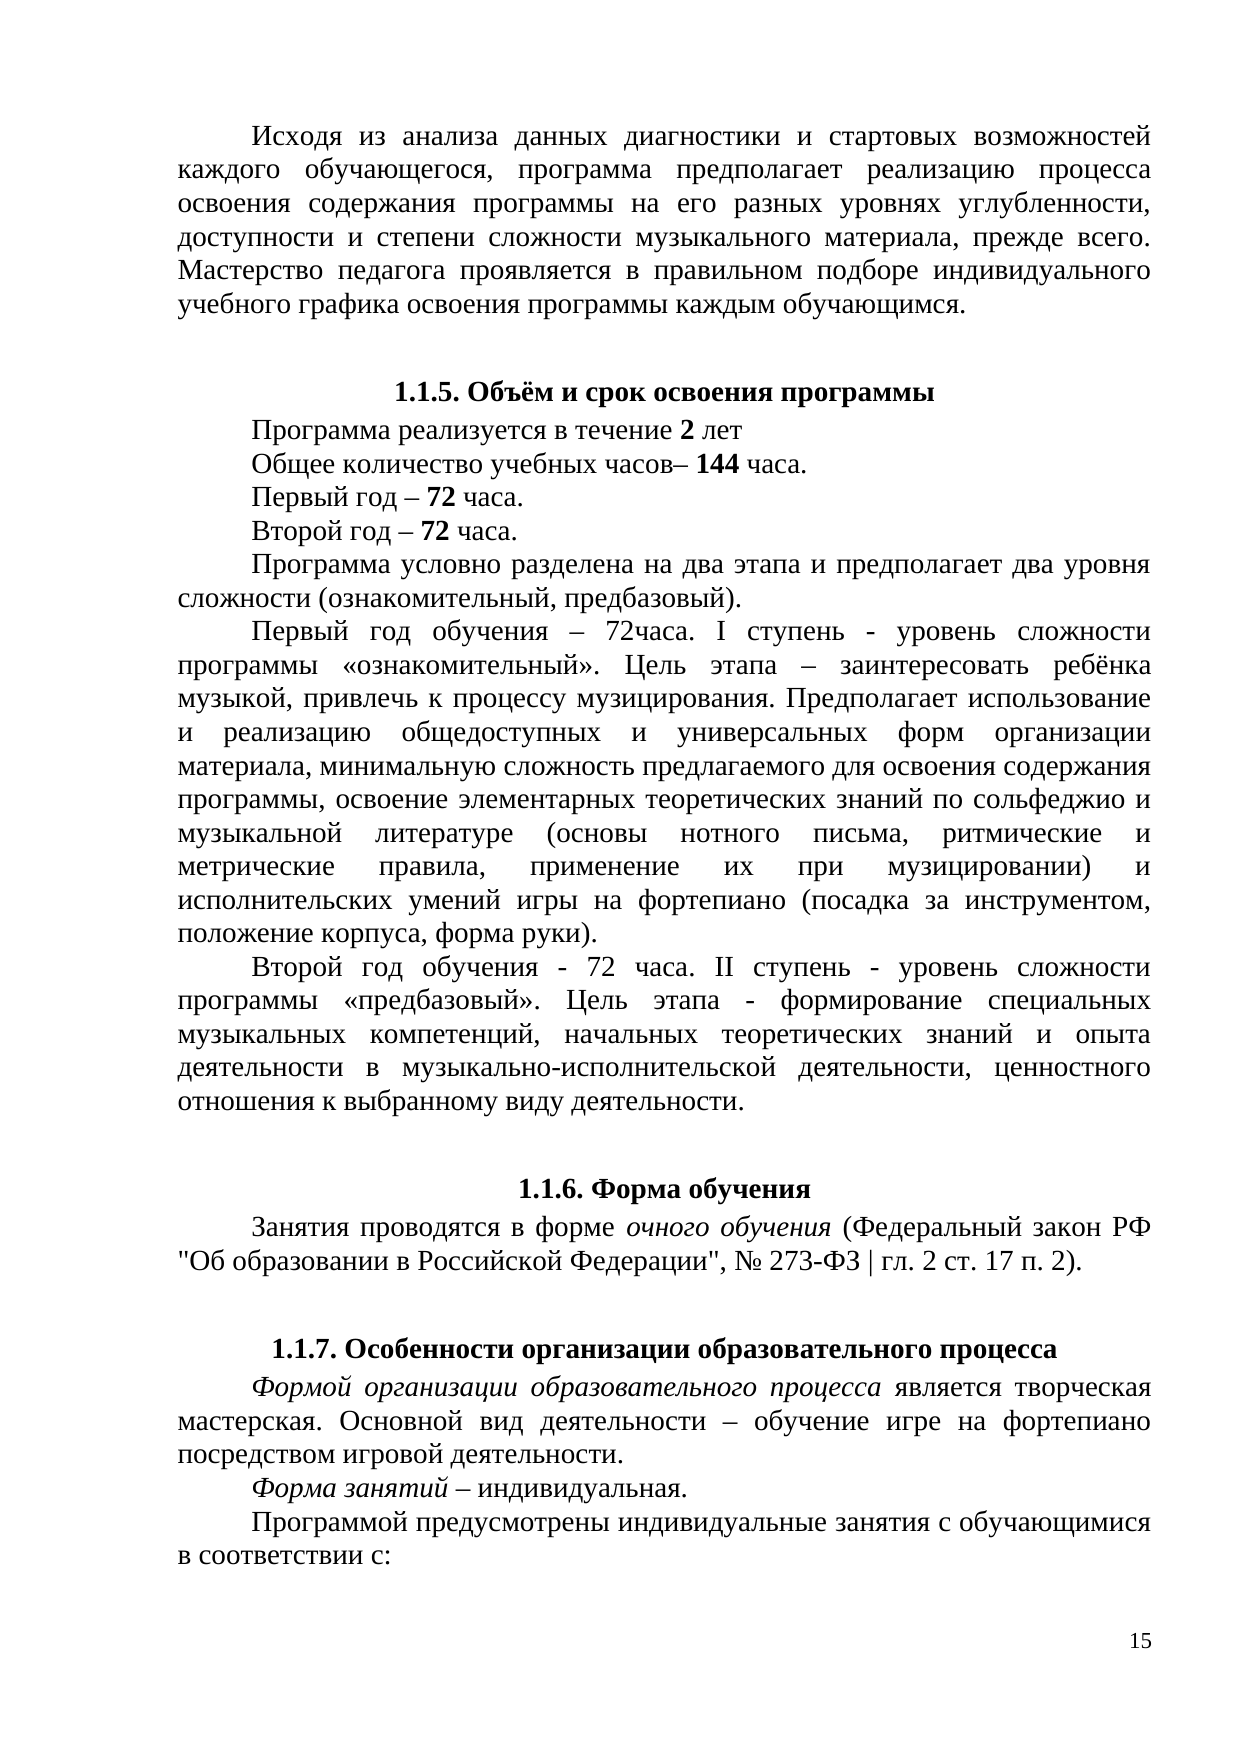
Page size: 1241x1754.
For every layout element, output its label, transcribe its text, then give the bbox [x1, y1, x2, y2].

subtitle 1.1.5. Объём и срок освоения программы [177, 374, 1152, 407]
subtitle 1.1.6. Форма обучения [177, 1171, 1152, 1204]
text Второй год – 72 часа. [177, 513, 1152, 546]
list Форма занятий – индивидуальная. [177, 1470, 1152, 1504]
list Первый год обучения – 72часа. I ступень - уровень сложности программы «ознакомительный». Цель этапа – заинтересовать ребёнка музыкой, привлечь к процессу музицирования. Предполагает использование и реализацию общедоступных и универсальных форм организации материала, минимальную сложность предлагаемого для освоения содержания программы, освоение элементарных теоретических знаний по сольфеджио и музыкальной литературе (основы нотного письма, ритмические и метрические правила, применение их при музицировании) и исполнительских умений игры на фортепиано (посадка за инструментом, положение корпуса, форма руки). [177, 613, 1152, 949]
list Второй год обучения - 72 часа. II ступень - уровень сложности программы «предбазовый». Цель этапа - формирование специальных музыкальных компетенций, начальных теоретических знаний и опыта деятельности в музыкально-исполнительской деятельности, ценностного отношения к выбранному виду деятельности. [177, 949, 1152, 1117]
list Исходя из анализа данных диагностики и стартовых возможностей каждого обучающегося, программа предполагает реализацию процесса освоения содержания программы на его разных уровнях углубленности, доступности и степени сложности музыкального материала, прежде всего. Мастерство педагога проявляется в правильном подборе индивидуального учебного графика освоения программы каждым обучающимся. [177, 118, 1152, 319]
text Первый год – 72 часа. [177, 479, 1152, 513]
text Занятия проводятся в форме очного обучения (Федеральный закон РФ "Об образовании в Российской Федерации", № 273-ФЗ | гл. 2 ст. 17 п. 2). [177, 1209, 1152, 1277]
text Общее количество учебных часов– 144 часа. [177, 446, 1152, 479]
text Программа реализуется в течение 2 лет [177, 412, 1152, 446]
list Программа условно разделена на два этапа и предполагает два уровня сложности (ознакомительный, предбазовый). [177, 546, 1152, 613]
list Программой предусмотрены индивидуальные занятия с обучающимися в соответствии с: [177, 1504, 1152, 1571]
subtitle 1.1.7. Особенности организации образовательного процесса [177, 1331, 1152, 1364]
list Формой организации образовательного процесса является творческая мастерская. Основной вид деятельности – обучение игре на фортепиано посредством игровой деятельности. [177, 1369, 1152, 1470]
